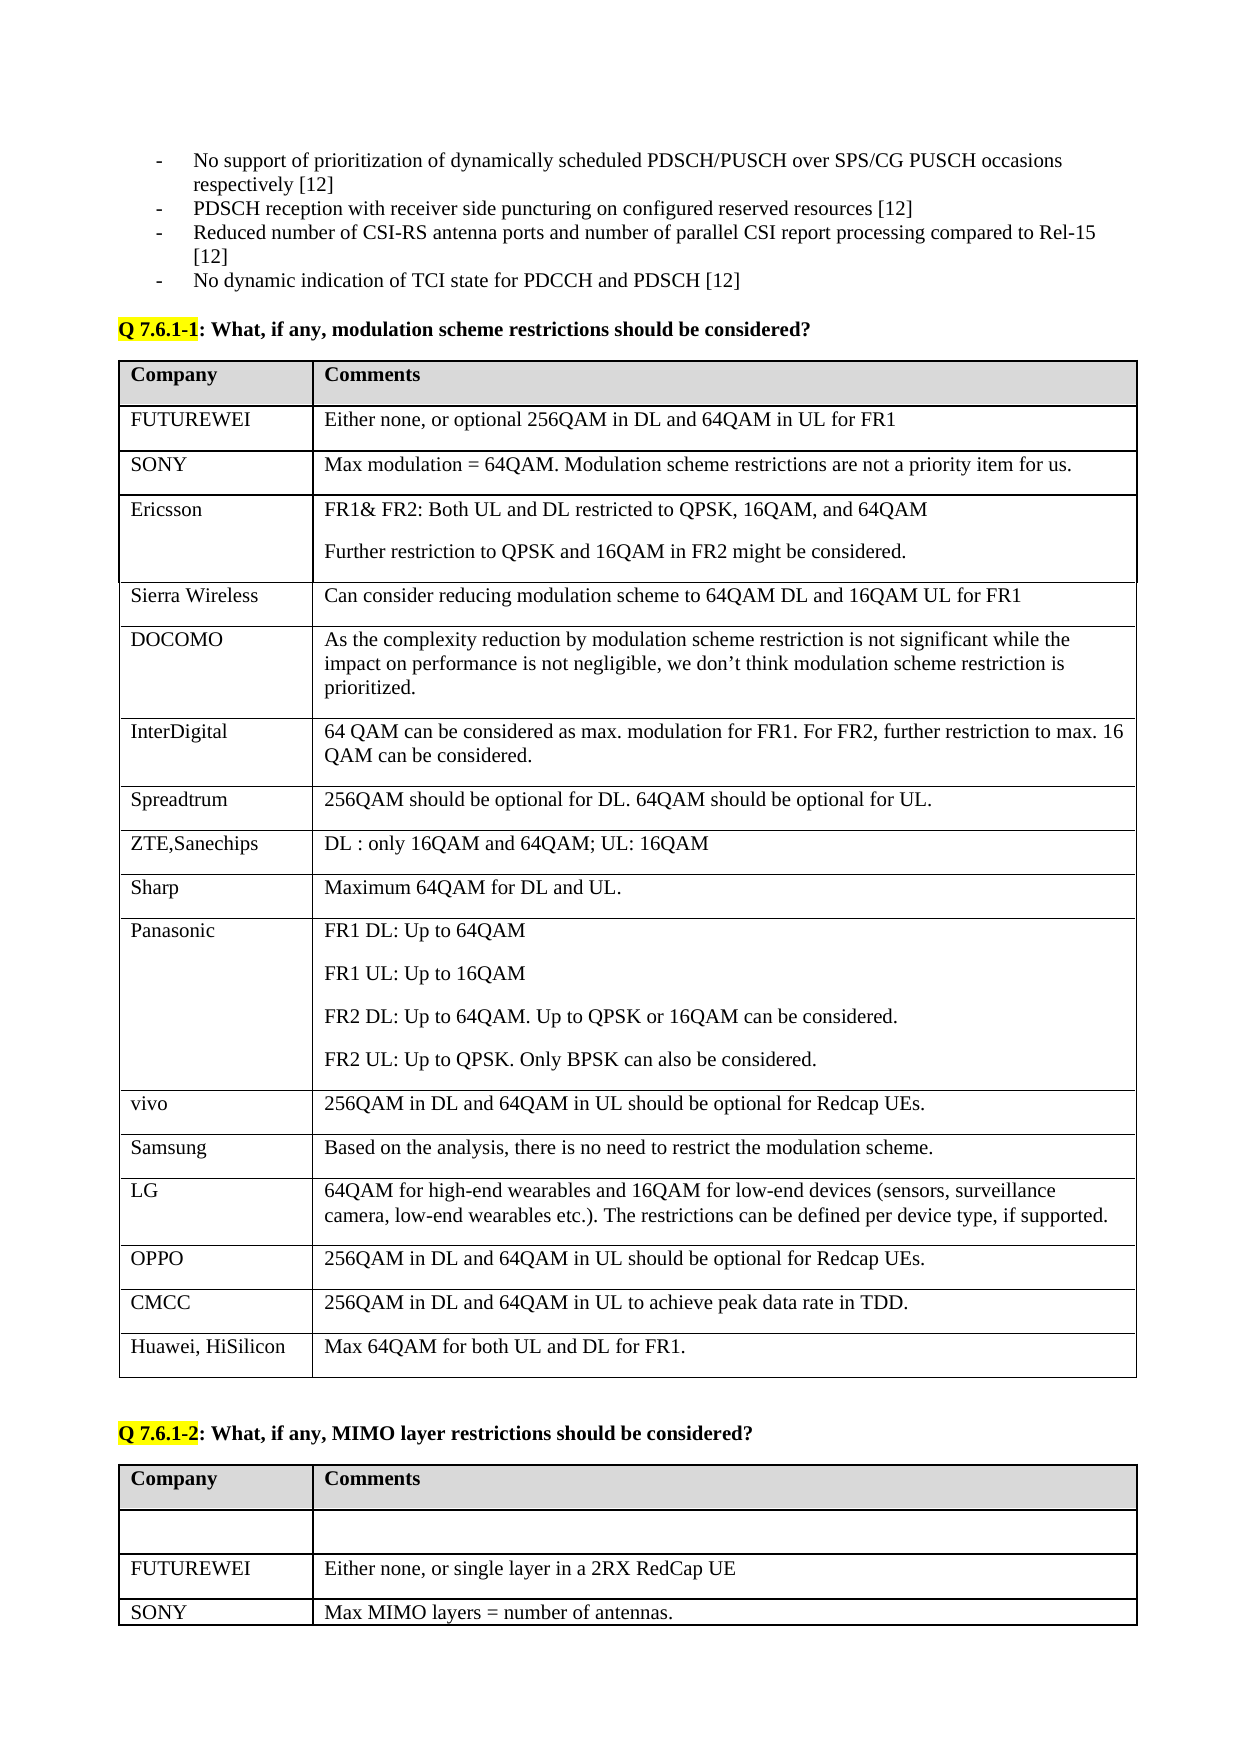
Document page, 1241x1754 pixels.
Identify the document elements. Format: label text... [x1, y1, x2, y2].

text Q 7.6.1-1: What, if any, modulation scheme restrictions should be considered? [198, 317, 1122, 341]
table_cell DL : only 16QAM and 64QAM; UL: 16QAM [313, 830, 1136, 873]
table_cell DOCOMO [120, 627, 312, 718]
table_cell Sierra Wireless [120, 583, 312, 626]
list PDSCH reception with receiver side puncturing on configured reserved resources [12] [156, 196, 1122, 220]
table_cell LG [120, 1179, 312, 1245]
list No support of prioritization of dynamically scheduled PDSCH/PUSCH over SPS/CG PUSCH occasions respectively [12] [156, 147, 1122, 196]
table_cell 64 QAM can be considered as max. modulation for FR1. For FR2, further restriction to max. 16 QAM can be considered. [313, 718, 1136, 786]
table_cell 256QAM in DL and 64QAM in UL should be optional for Redcap UEs. [313, 1090, 1136, 1133]
table_cell Samsung [120, 1135, 312, 1177]
table_cell Ericsson [120, 496, 312, 582]
table_cell FR1& FR2: Both UL and DL restricted to QPSK, 16QAM, and 64QAM Further restriction to QPSK and 16QAM in FR2 might be considered. [314, 496, 1136, 582]
table_cell CMCC [120, 1290, 312, 1333]
table_cell FUTUREWEI [120, 1555, 312, 1598]
list Reduced number of CSI-RS antenna ports and number of parallel CSI report processing compared to Rel-15 [12] [156, 220, 1122, 268]
table_header Comments [314, 1466, 1136, 1508]
table_cell Huawei, HiSilicon [120, 1334, 312, 1377]
table_cell [314, 1511, 1136, 1553]
table_cell 256QAM in DL and 64QAM in UL should be optional for Redcap UEs. [313, 1245, 1136, 1289]
table_cell Max 64QAM for both UL and DL for FR1. [313, 1333, 1136, 1377]
table_header Company [120, 362, 312, 404]
table_header Comments [314, 362, 1136, 404]
table_cell Either none, or single layer in a 2RX RedCap UE [314, 1555, 1136, 1598]
table_cell Sharp [120, 875, 312, 917]
table_cell Maximum 64QAM for DL and UL. [313, 874, 1136, 917]
table_cell 64QAM for high-end wearables and 16QAM for low-end devices (sensors, surveillance camera, low-end wearables etc.). The restrictions can be defined per device type, if supported. [313, 1178, 1136, 1245]
table_cell [120, 1511, 312, 1553]
table_cell ZTE,Sanechips [120, 831, 312, 873]
table_cell Spreadtrum [120, 787, 312, 830]
table_cell OPPO [120, 1246, 312, 1289]
table_cell Based on the analysis, there is no need to restrict the modulation scheme. [313, 1134, 1136, 1177]
table_cell 256QAM in DL and 64QAM in UL to achieve peak data rate in TDD. [313, 1289, 1136, 1333]
table_cell InterDigital [120, 719, 312, 786]
table_header Company [120, 1466, 312, 1508]
table_cell Either none, or optional 256QAM in DL and 64QAM in UL for FR1 [314, 407, 1136, 449]
table_cell As the complexity reduction by modulation scheme restriction is not significant while the impact on performance is not negligible, we don’t think modulation scheme restriction is prioritized. [313, 626, 1136, 718]
table_cell 256QAM should be optional for DL. 64QAM should be optional for UL. [313, 786, 1136, 830]
list No dynamic indication of TCI state for PDCCH and PDSCH [12] [156, 268, 1122, 292]
text Q 7.6.1-2: What, if any, MIMO layer restrictions should be considered? [198, 1421, 1122, 1445]
table_cell Can consider reducing modulation scheme to 64QAM DL and 16QAM UL for FR1 [313, 582, 1136, 626]
table_cell SONY [120, 1600, 312, 1624]
table_cell Panasonic [120, 919, 312, 1090]
table_cell FUTUREWEI [120, 407, 312, 449]
table_cell FR1 DL: Up to 64QAM FR1 UL: Up to 16QAM FR2 DL: Up to 64QAM. Up to QPSK or 16QAM can be considered. FR2 UL: Up to QPSK. Only BPSK can also be considered. [313, 918, 1136, 1090]
table_cell Max modulation = 64QAM. Modulation scheme restrictions are not a priority item for us. [314, 452, 1136, 494]
table_cell SONY [120, 452, 312, 494]
table_cell vivo [120, 1091, 312, 1133]
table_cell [314, 1600, 1136, 1624]
